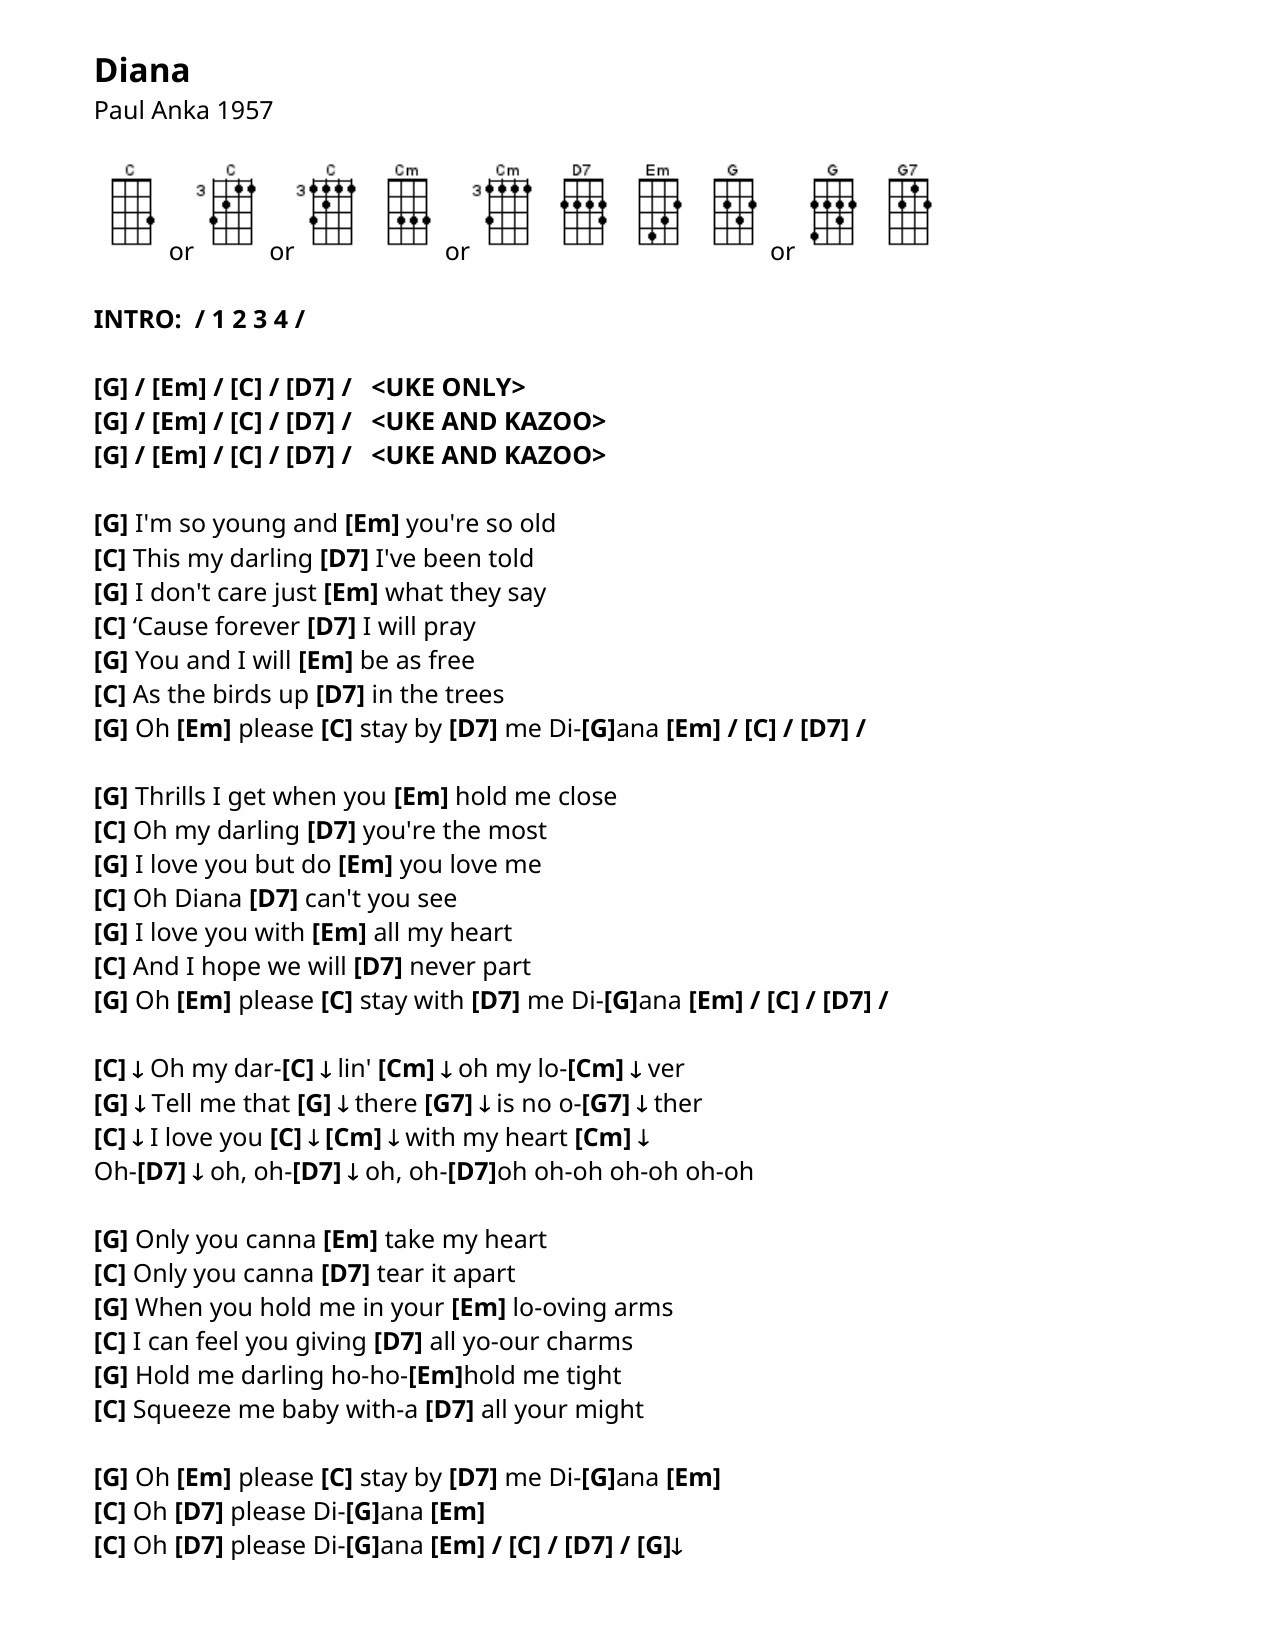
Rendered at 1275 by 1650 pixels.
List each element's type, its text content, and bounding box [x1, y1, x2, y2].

text Paul Anka 1957 [94, 92, 1200, 126]
text [G] I love you with [Em] all my heart [94, 915, 1200, 949]
picture [194, 160, 270, 261]
text Oh-[D7] oh, oh-[D7] oh, oh-[D7]oh oh-oh oh-oh oh-oh [94, 1153, 1200, 1187]
text [G] / [Em] / [C] / [D7] / <UKE ONLY> [94, 370, 1200, 404]
text [G] When you hold me in your [Em] lo-oving arms [94, 1289, 1200, 1324]
text [C] As the birds up [D7] in the trees [94, 676, 1200, 711]
picture [93, 160, 169, 261]
text [C] Oh Diana [D7] can't you see [94, 881, 1200, 915]
text [G] / [Em] / [C] / [D7] / <UKE AND KAZOO> [94, 438, 1200, 472]
text [C] I love you [C] [Cm] with my heart [Cm] [94, 1119, 1200, 1153]
text [G] Oh [Em] please [C] stay by [D7] me Di-[G]ana [Em] [94, 1460, 1200, 1494]
picture [795, 160, 946, 261]
text INTRO: / 1 2 3 4 / [94, 302, 1200, 336]
text [C] This my darling [D7] I've been told [94, 540, 1200, 574]
text [C] And I hope we will [D7] never part [94, 949, 1200, 983]
subtitle Diana [94, 47, 1200, 92]
text [G] I love you but do [Em] you love me [94, 847, 1200, 881]
text [G] Only you canna [Em] take my heart [94, 1221, 1200, 1256]
text [C] Oh [D7] please Di-[G]ana [Em] / [C] / [D7] / [G] [94, 1528, 1200, 1562]
picture [470, 160, 771, 261]
text [G] Tell me that [G] there [G7] is no o-[G7] ther [94, 1085, 1200, 1119]
text [G] You and I will [Em] be as free [94, 642, 1200, 676]
text [C] Squeeze me baby with-a [D7] all your might [94, 1392, 1200, 1426]
text [C] ‘Cause forever [D7] I will pray [94, 608, 1200, 642]
text [G] I don't care just [Em] what they say [94, 574, 1200, 608]
text [C] Only you canna [D7] tear it apart [94, 1256, 1200, 1289]
text [G] I'm so young and [Em] you're so old [94, 506, 1200, 540]
text [G] / [Em] / [C] / [D7] / <UKE AND KAZOO> [94, 404, 1200, 438]
picture [294, 160, 445, 261]
text [G] Thrills I get when you [Em] hold me close [94, 779, 1200, 813]
text [C] Oh [D7] please Di-[G]ana [Em] [94, 1494, 1200, 1528]
text [G] Oh [Em] please [C] stay by [D7] me Di-[G]ana [Em] / [C] / [D7] / [94, 711, 1200, 744]
text [C] Oh my dar-[C] lin' [Cm] oh my lo-[Cm] ver [94, 1051, 1200, 1085]
text [C] Oh my darling [D7] you're the most [94, 813, 1200, 847]
text [C] I can feel you giving [D7] all yo-our charms [94, 1324, 1200, 1358]
text [G] Oh [Em] please [C] stay with [D7] me Di-[G]ana [Em] / [C] / [D7] / [94, 983, 1200, 1017]
text [G] Hold me darling ho-ho-[Em]hold me tight [94, 1358, 1200, 1392]
